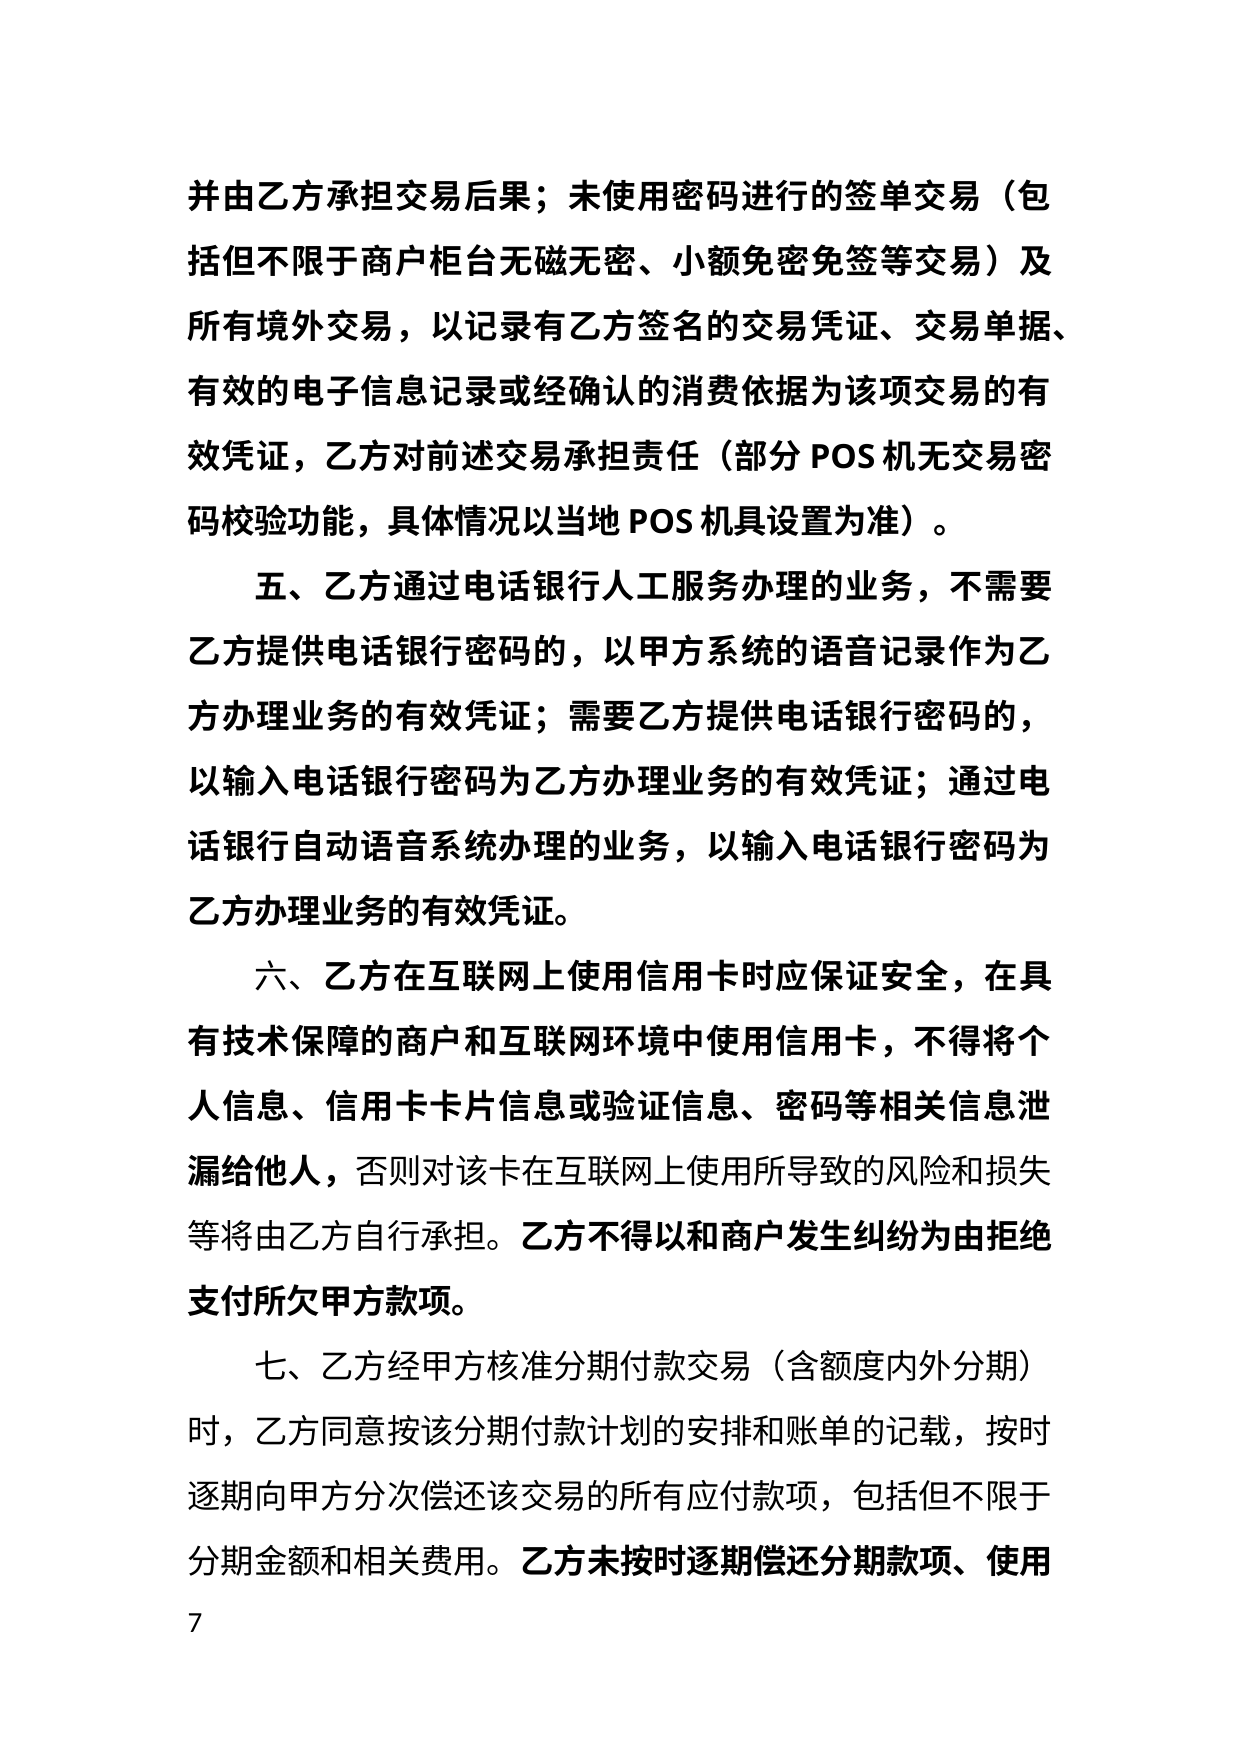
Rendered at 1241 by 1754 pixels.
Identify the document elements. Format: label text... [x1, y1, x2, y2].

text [187, 162, 1053, 552]
text 五、乙方通过电话银行人工服务办理的业务，不需要乙方提供电话银行密码的，以甲方系统的语音记录作为乙方办理业务的有效凭证；需要乙方提供电话银行密码的，以输入电话银行密码为乙方办理业务的有效凭证；通过电话银行自动语音系统办理的业务，以输入电话银行密码为乙方办理业务的有效凭证。 [187, 552, 1053, 942]
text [187, 1332, 1053, 1592]
text 六、乙方在互联网上使用信用卡时应保证安全，在具有技术保障的商户和互联网环境中使用信用卡，不得将个人信息、信用卡卡片信息或验证信息、密码等相关信息泄漏给他人，否则对该卡在互联网上使用所导致的风险和损失等将由乙方自行承担。乙方不得以和商户发生纠纷为由拒绝支付所欠甲方款项。 [187, 942, 1053, 1332]
